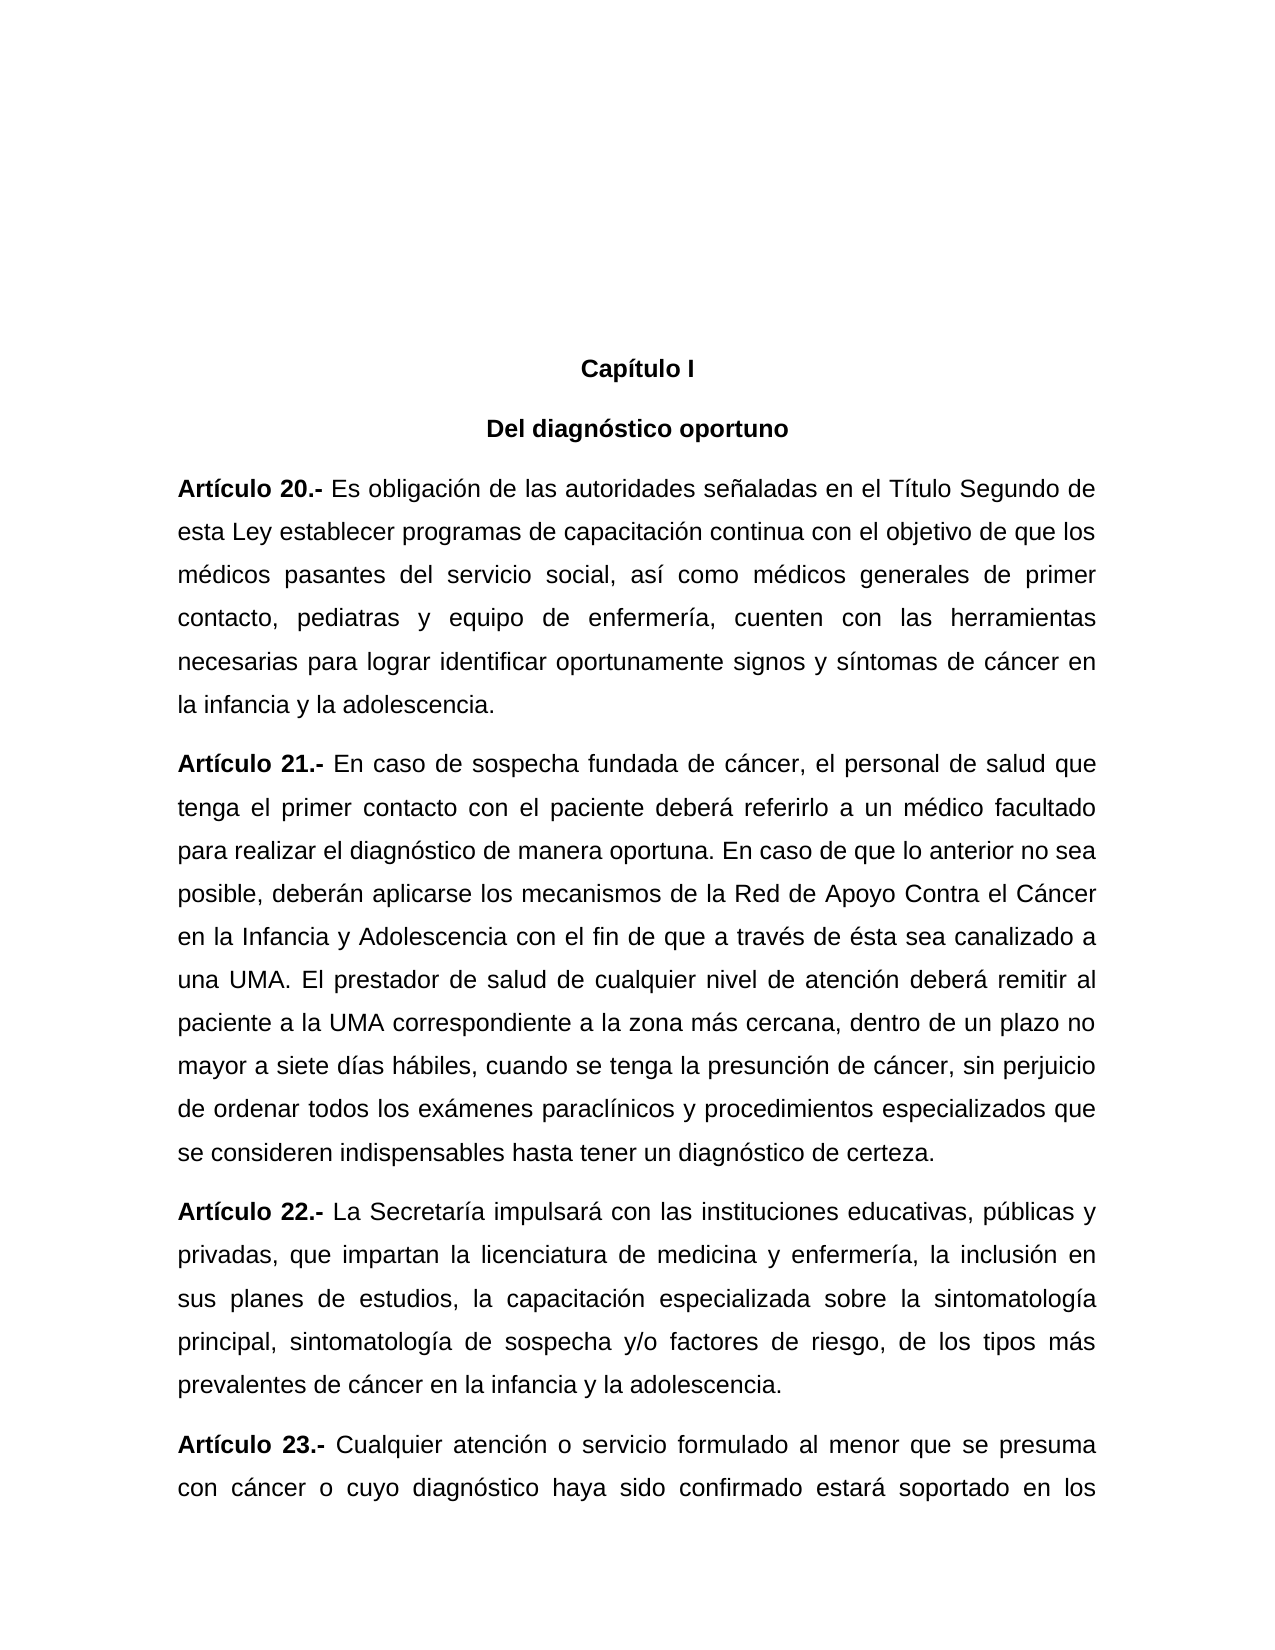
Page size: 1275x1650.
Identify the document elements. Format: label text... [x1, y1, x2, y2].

text Capítulo I [177, 354, 1098, 383]
text Del diagnóstico oportuno [177, 414, 1098, 443]
text Artículo 20.- Es obligación de las autoridades señaladas en el Título Segundo de esta Ley establecer programas de capacitación continua con el objetivo de que los médicos pasantes del servicio social, así como médicos generales de primer contacto, pediatras y equipo de enfermería, cuenten con las herramientas necesarias para lograr identificar oportunamente signos y síntomas de cáncer en la infancia y la adolescencia. [177, 474, 1098, 718]
text Artículo 22.- La Secretaría impulsará con las instituciones educativas, públicas y privadas, que impartan la licenciatura de medicina y enfermería, la inclusión en sus planes de estudios, la capacitación especializada sobre la sintomatología principal, sintomatología de sospecha y/o factores de riesgo, de los tipos más prevalentes de cáncer en la infancia y la adolescencia. [177, 1197, 1098, 1398]
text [177, 1429, 1098, 1501]
text Artículo 21.- En caso de sospecha fundada de cáncer, el personal de salud que tenga el primer contacto con el paciente deberá referirlo a un médico facultado para realizar el diagnóstico de manera oportuna. En caso de que lo anterior no sea posible, deberán aplicarse los mecanismos de la Red de Apoyo Contra el Cáncer en la Infancia y Adolescencia con el fin de que a través de ésta sea canalizado a una UMA. El prestador de salud de cualquier nivel de atención deberá remitir al paciente a la UMA correspondiente a la zona más cercana, dentro de un plazo no mayor a siete días hábiles, cuando se tenga la presunción de cáncer, sin perjuicio de ordenar todos los exámenes paraclínicos y procedimientos especializados que se consideren indispensables hasta tener un diagnóstico de certeza. [177, 749, 1098, 1166]
